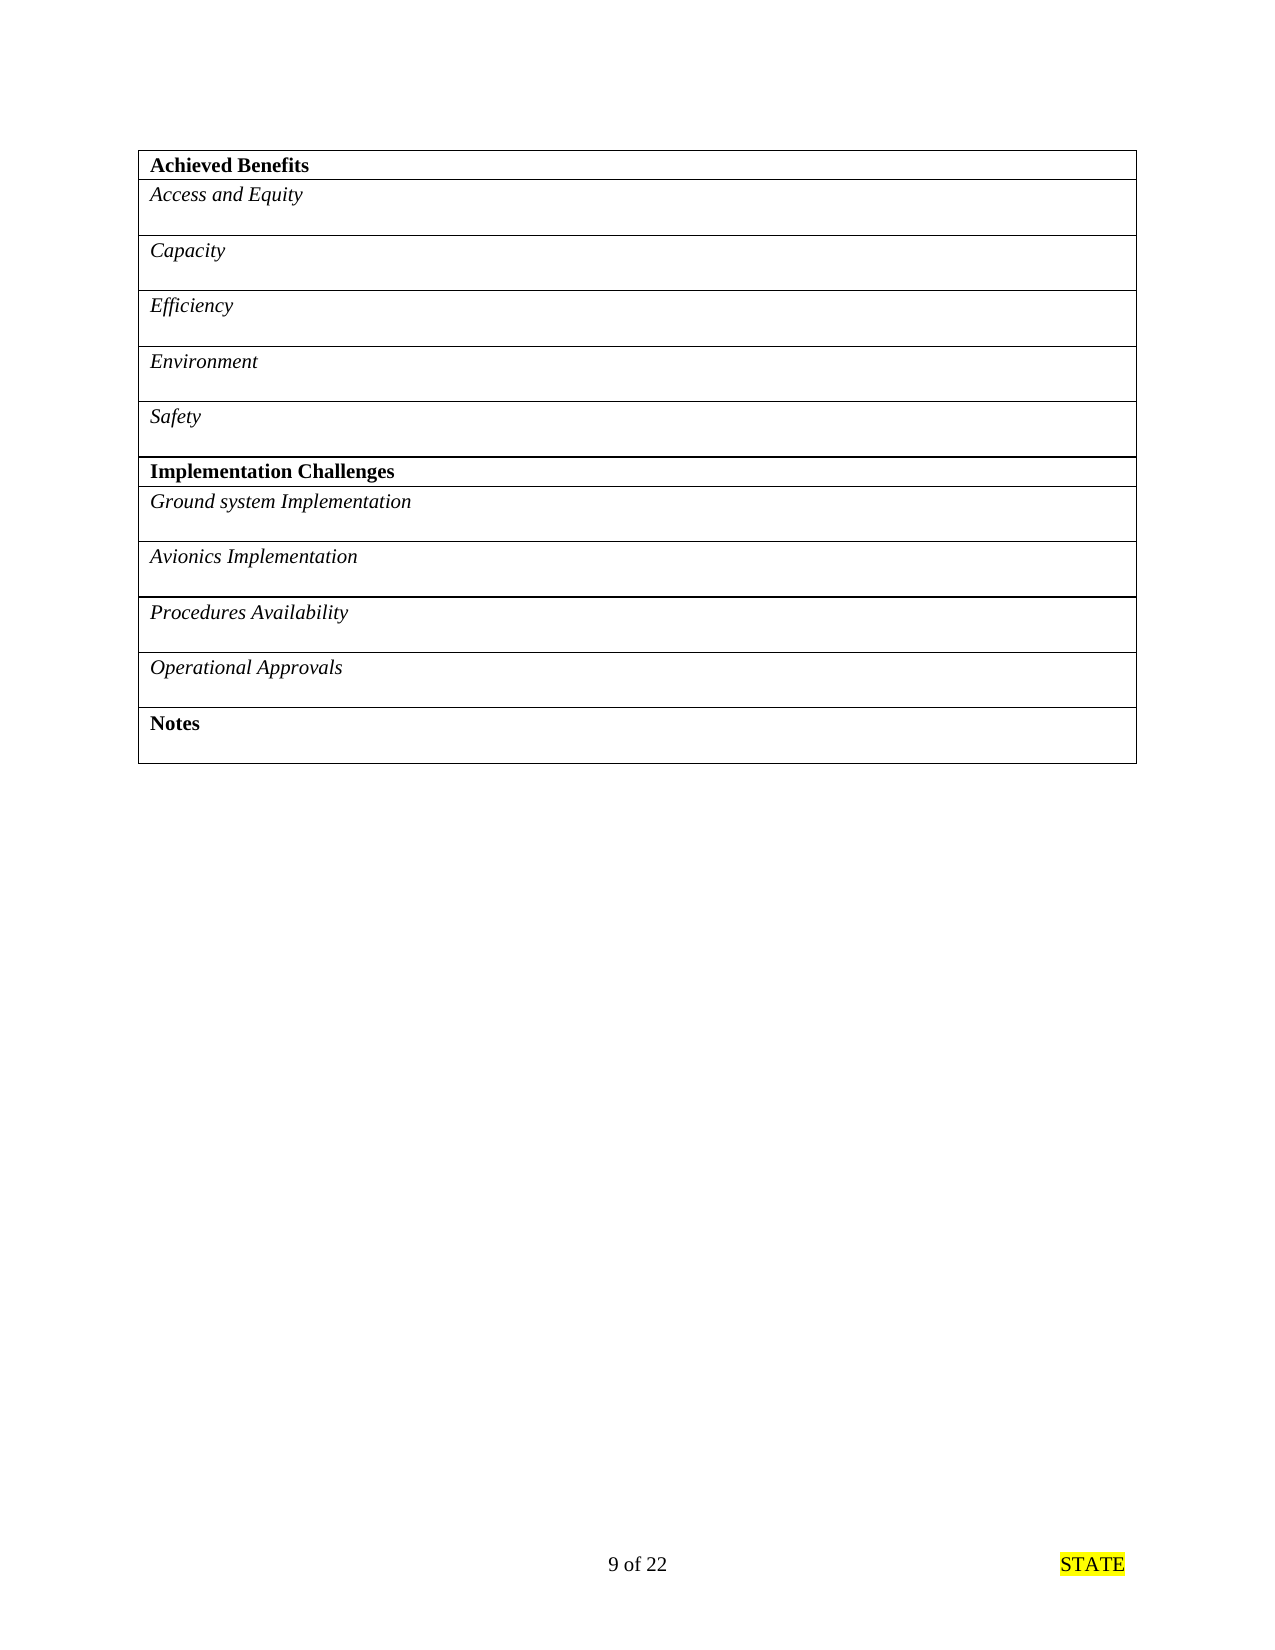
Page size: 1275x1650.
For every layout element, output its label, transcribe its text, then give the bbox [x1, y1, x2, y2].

table_cell Implementation Challenges [139, 458, 1136, 486]
table_cell Safety [139, 402, 1136, 456]
table_cell Avionics Implementation [139, 542, 1136, 596]
table_cell Environment [139, 347, 1136, 401]
table_cell Notes [139, 708, 1136, 763]
table_cell Efficiency [139, 291, 1136, 346]
table_cell Achieved Benefits [139, 151, 1136, 179]
table_cell Access and Equity [139, 180, 1136, 235]
table_cell Procedures Availability [139, 598, 1136, 652]
table_cell Ground system Implementation [139, 487, 1136, 541]
table_cell Operational Approvals [139, 653, 1136, 707]
table_cell Capacity [139, 236, 1136, 290]
